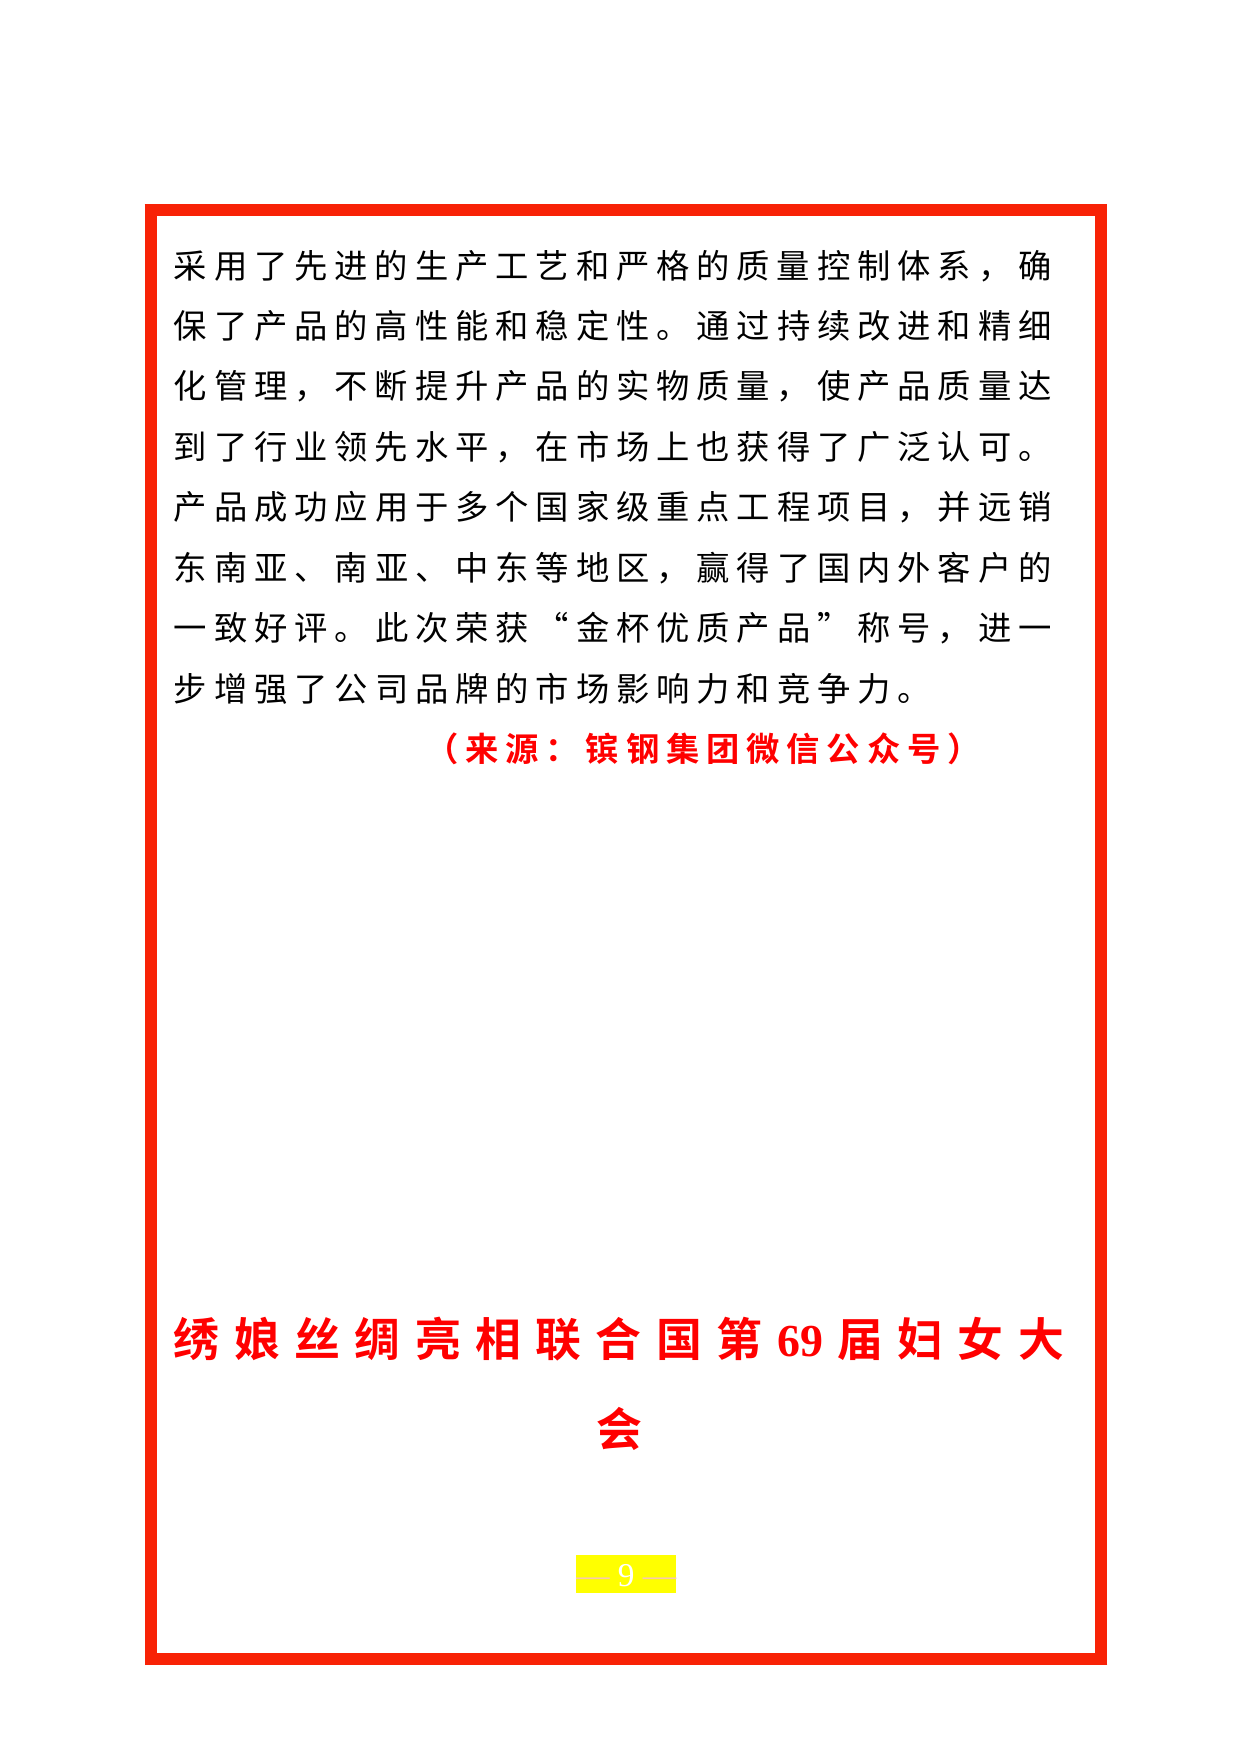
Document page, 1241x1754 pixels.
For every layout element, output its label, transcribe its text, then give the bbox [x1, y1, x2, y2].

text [174, 233, 1078, 717]
text （来源：镔钢集团微信公众号） [174, 717, 1078, 777]
text 绣娘丝绸亮相联合国第69届妇女大会 [174, 1291, 1078, 1472]
